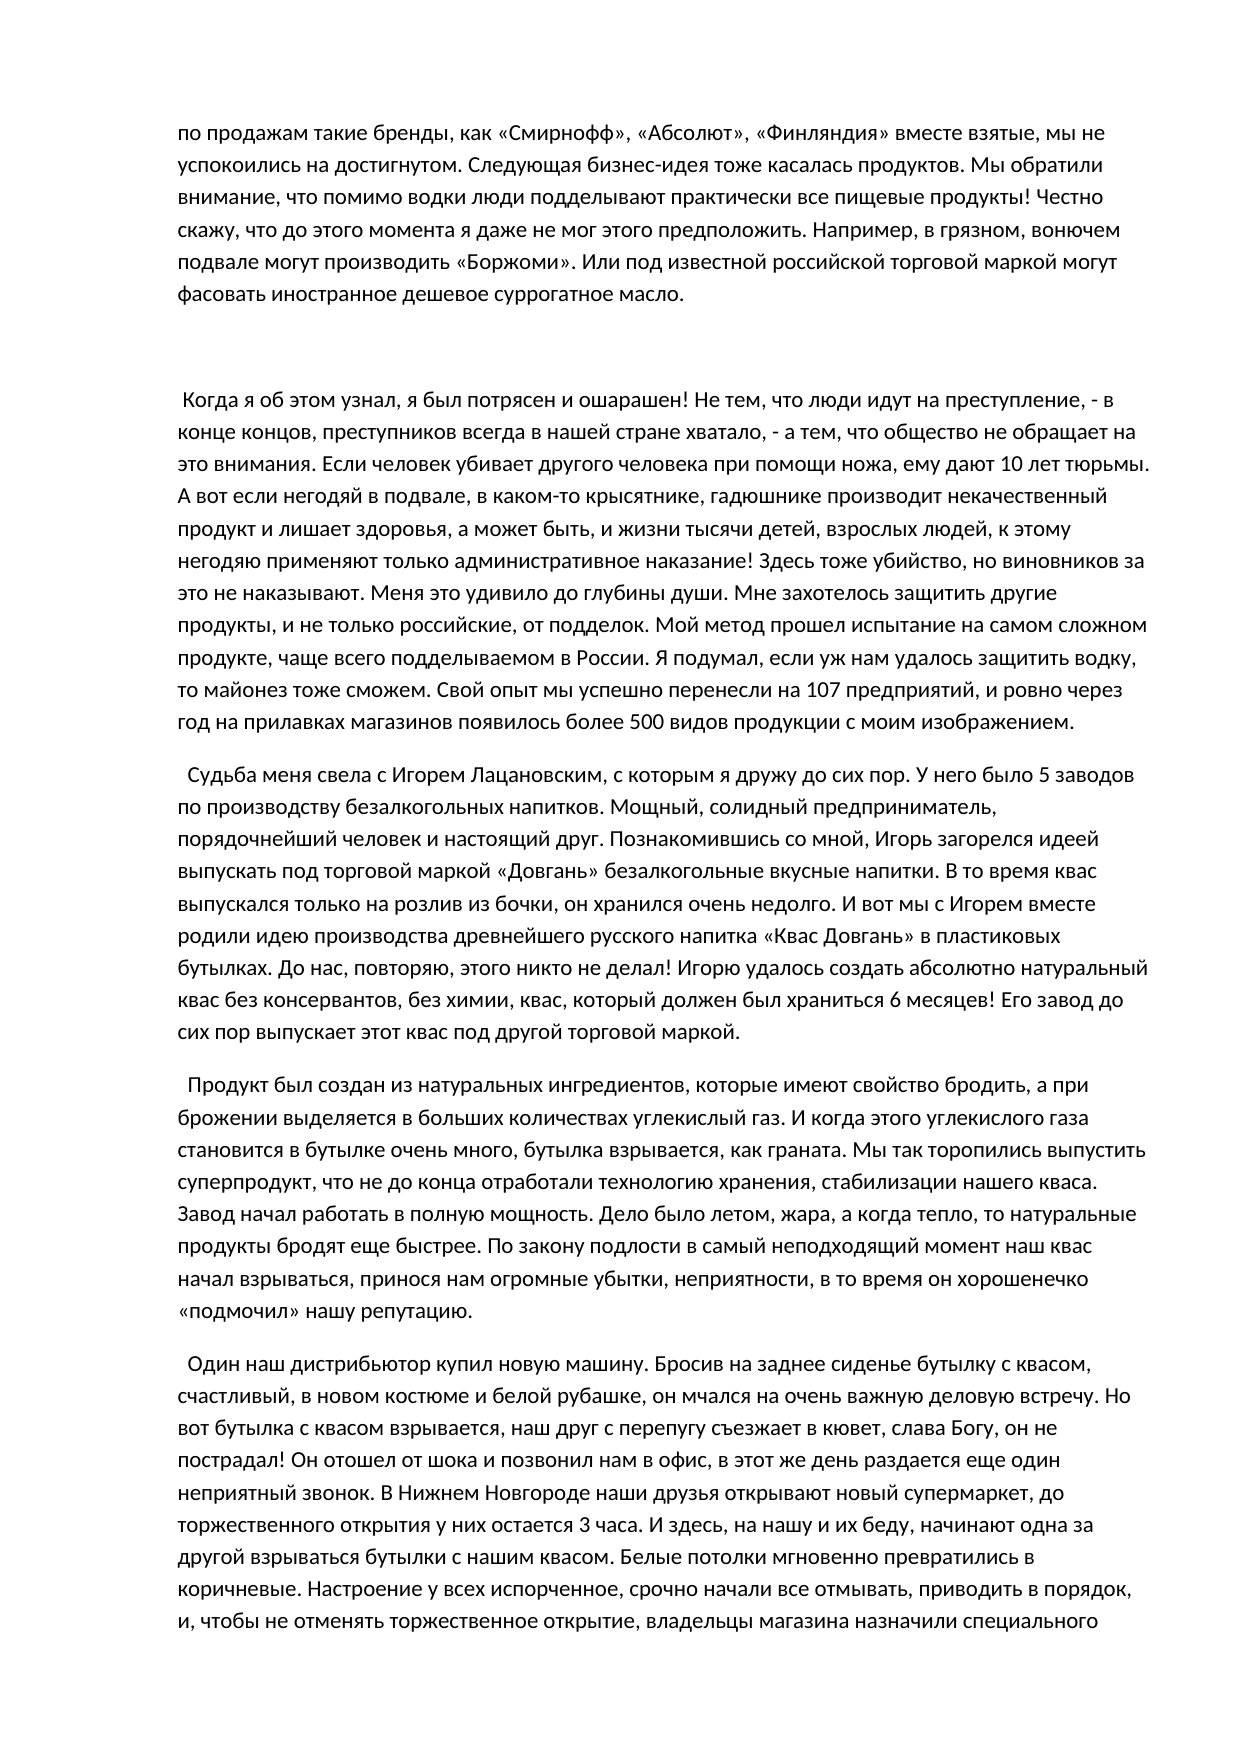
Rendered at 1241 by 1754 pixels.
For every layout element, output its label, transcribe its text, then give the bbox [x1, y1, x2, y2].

text Когда я об этом узнал, я был потрясен и ошарашен! Не тем, что люди идут на преступление, - в конце концов, преступников всегда в нашей стране хватало, - а тем, что общество не обращает на это внимания. Если человек убивает другого человека при помощи ножа, ему дают 10 лет тюрьмы. А вот если негодяй в подвале, в каком-то крысятнике, гадюшнике производит некачественный продукт и лишает здоровья, а может быть, и жизни тысячи детей, взрослых людей, к этому негодяю применяют только административное наказание! Здесь тоже убийство, но виновников за это не наказывают. Меня это удивило до глубины души. Мне захотелось защитить другие продукты, и не только российские, от подделок. Мой метод прошел испытание на самом сложном продукте, чаще всего подделываемом в России. Я подумал, если уж нам удалось защитить водку, то майонез тоже сможем. Свой опыт мы успешно перенесли на 107 предприятий, и ровно через год на прилавках магазинов появилось более 500 видов продукции с моим изображением. [177, 385, 1152, 735]
text Судьба меня свела с Игорем Лацановским, с которым я дружу до сих пор. У него было 5 заводов по производству безалкогольных напитков. Мощный, солидный предприниматель, порядочнейший человек и настоящий друг. Познакомившись со мной, Игорь загорелся идеей выпускать под торговой маркой «Довгань» безалкогольные вкусные напитки. В то время квас выпускался только на розлив из бочки, он хранился очень недолго. И вот мы с Игорем вместе родили идею производства древнейшего русского напитка «Квас Довгань» в пластиковых бутылках. До нас, повторяю, этого никто не делал! Игорю удалось создать абсолютно натуральный квас без консервантов, без химии, квас, который должен был храниться 6 месяцев! Его завод до сих пор выпускает этот квас под другой торговой маркой. [177, 760, 1152, 1046]
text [177, 1349, 1152, 1634]
text Продукт был создан из натуральных ингредиентов, которые имеют свойство бродить, а при брожении выделяется в больших количествах углекислый газ. И когда этого углекислого газа становится в бутылке очень много, бутылка взрывается, как граната. Мы так торопились выпустить суперпродукт, что не до конца отработали технологию хранения, стабилизации нашего кваса. Завод начал работать в полную мощность. Дело было летом, жара, а когда тепло, то натуральные продукты бродят еще быстрее. По закону подлости в самый неподходящий момент наш квас начал взрываться, принося нам огромные убытки, неприятности, в то время он хорошенечко «подмочил» нашу репутацию. [177, 1071, 1152, 1324]
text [177, 118, 1152, 307]
